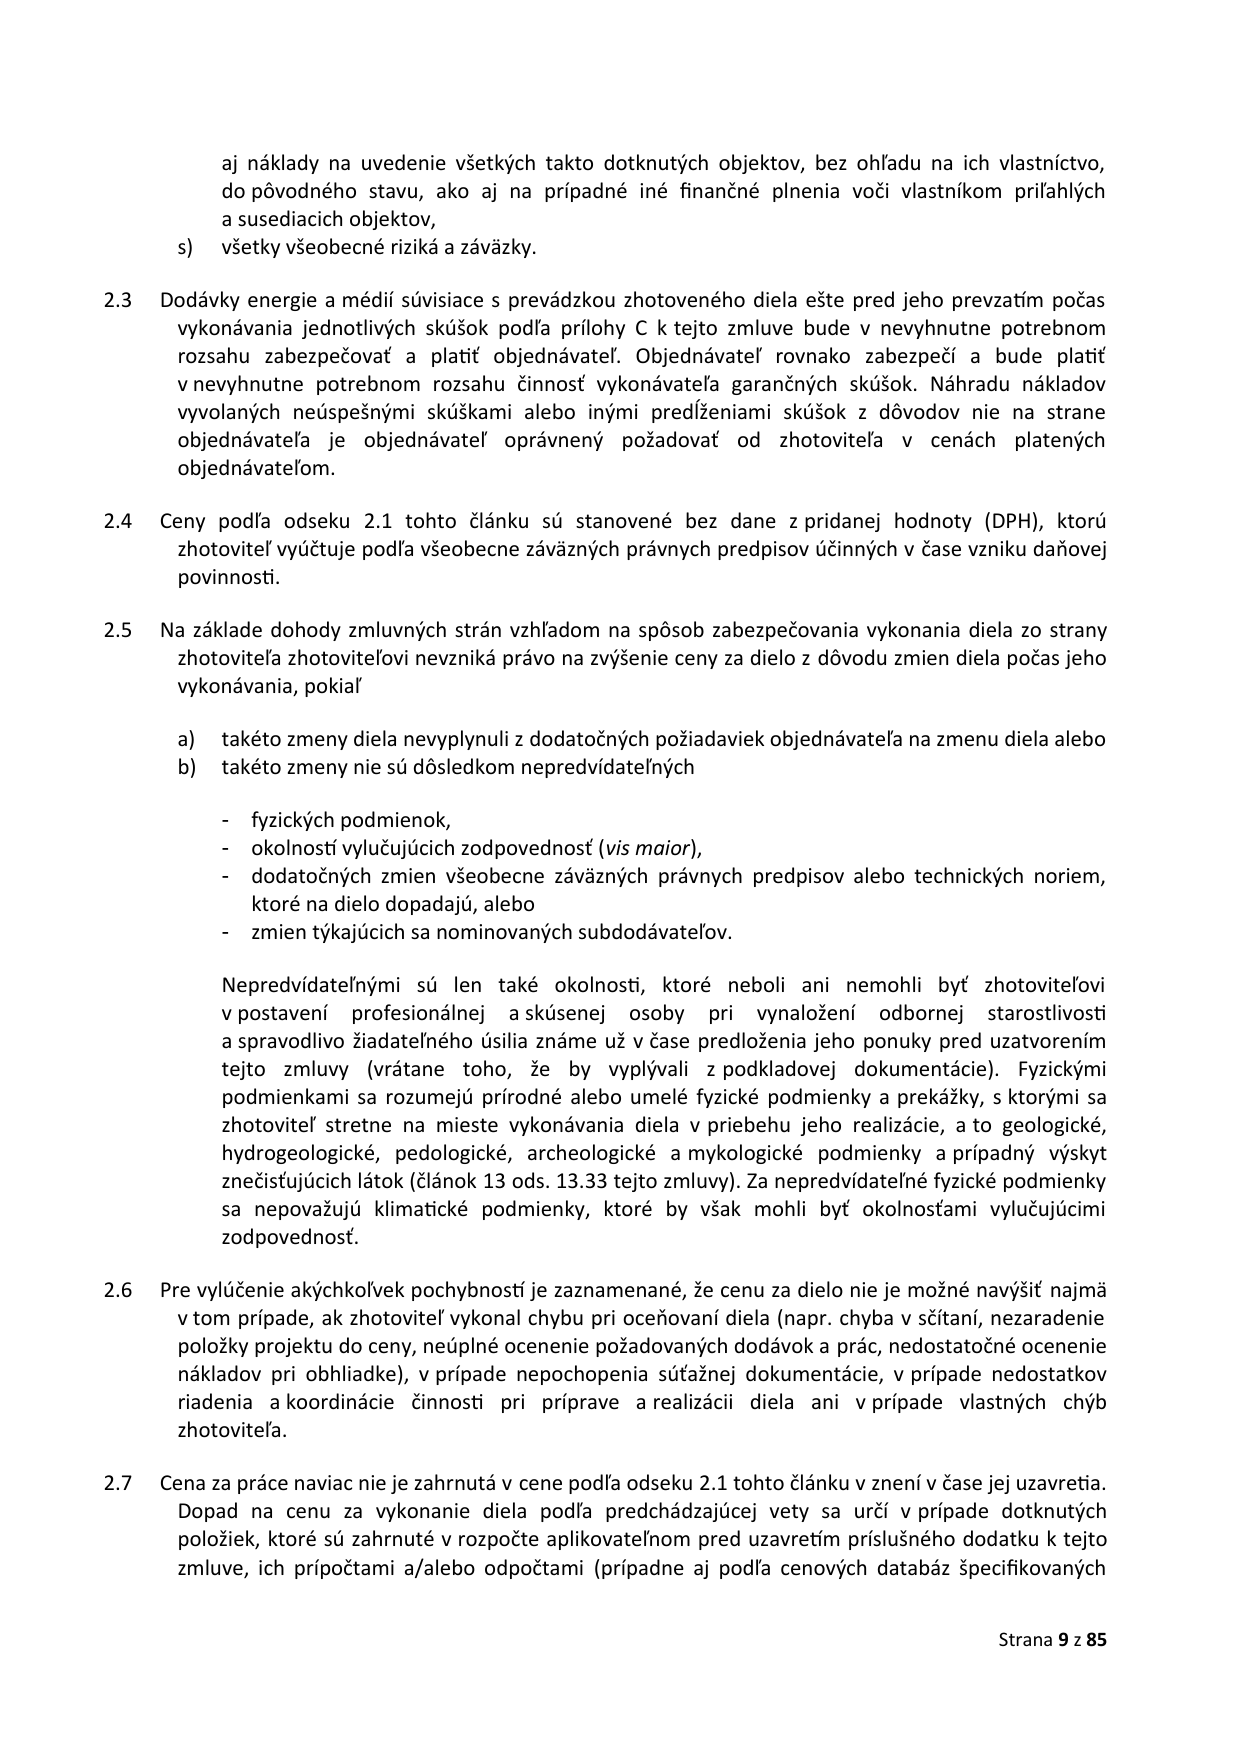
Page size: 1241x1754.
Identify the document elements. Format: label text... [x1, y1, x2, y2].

text fyzických podmienok, [221, 805, 1107, 833]
list Na základe dohody zmluvných strán vzhľadom na spôsob zabezpečovania vykonania diela zo strany zhotoviteľa zhotoviteľovi nevzniká právo na zvýšenie ceny za dielo z dôvodu zmien diela počas jeho vykonávania, pokiaľ [103, 615, 1107, 699]
text zmien týkajúcich sa nominovaných subdodávateľov. [221, 917, 1107, 945]
list Ceny podľa odseku 2.1 tohto článku sú stanovené bez dane z pridanej hodnoty (DPH), ktorú zhotoviteľ vyúčtuje podľa všeobecne záväzných právnych predpisov účinných v čase vzniku daňovej povinnosti. [103, 506, 1107, 590]
text okolností vylučujúcich zodpovednosť (vis maior), [221, 833, 1107, 861]
list Nepredvídateľnými sú len také okolnosti, ktoré neboli ani nemohli byť zhotoviteľovi v postavení profesionálnej a skúsenej osoby pri vynaložení odbornej starostlivosti a spravodlivo žiadateľného úsilia známe už v čase predloženia jeho ponuky pred uzatvorením tejto zmluvy (vrátane toho, že by vyplývali z podkladovej dokumentácie). Fyzickými podmienkami sa rozumejú prírodné alebo umelé fyzické podmienky a prekážky, s ktorými sa zhotoviteľ stretne na mieste vykonávania diela v priebehu jeho realizácie, a to geologické, hydrogeologické, pedologické, archeologické a mykologické podmienky a prípadný výskyt znečisťujúcich látok (článok 13 ods. 13.33 tejto zmluvy). Za nepredvídateľné fyzické podmienky sa nepovažujú klimatické podmienky, ktoré by však mohli byť okolnosťami vylučujúcimi zodpovednosť. [221, 970, 1107, 1250]
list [103, 1468, 1107, 1581]
text dodatočných zmien všeobecne záväzných právnych predpisov alebo technických noriem, ktoré na dielo dopadajú, alebo [221, 861, 1107, 917]
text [177, 148, 1107, 232]
list Pre vylúčenie akýchkoľvek pochybností je zaznamenané, že cenu za dielo nie je možné navýšiť najmä v tom prípade, ak zhotoviteľ vykonal chybu pri oceňovaní diela (napr. chyba v sčítaní, nezaradenie položky projektu do ceny, neúplné ocenenie požadovaných dodávok a prác, nedostatočné ocenenie nákladov pri obhliadke), v prípade nepochopenia súťažnej dokumentácie, v prípade nedostatkov riadenia a koordinácie činnosti pri príprave a realizácii diela ani v prípade vlastných chýb zhotoviteľa. [103, 1275, 1107, 1443]
list Dodávky energie a médií súvisiace s prevádzkou zhotoveného diela ešte pred jeho prevzatím počas vykonávania jednotlivých skúšok podľa prílohy C k tejto zmluve bude v nevyhnutne potrebnom rozsahu zabezpečovať a platiť objednávateľ. Objednávateľ rovnako zabezpečí a bude platiť v nevyhnutne potrebnom rozsahu činnosť vykonávateľa garančných skúšok. Náhradu nákladov vyvolaných neúspešnými skúškami alebo inými predĺženiami skúšok z dôvodov nie na strane objednávateľa je objednávateľ oprávnený požadovať od zhotoviteľa v cenách platených objednávateľom. [103, 285, 1107, 481]
list takéto zmeny diela nevyplynuli z dodatočných požiadaviek objednávateľa na zmenu diela alebo [177, 724, 1107, 752]
text všetky všeobecné riziká a záväzky. [177, 232, 1107, 260]
list takéto zmeny nie sú dôsledkom nepredvídateľných [177, 752, 1107, 780]
